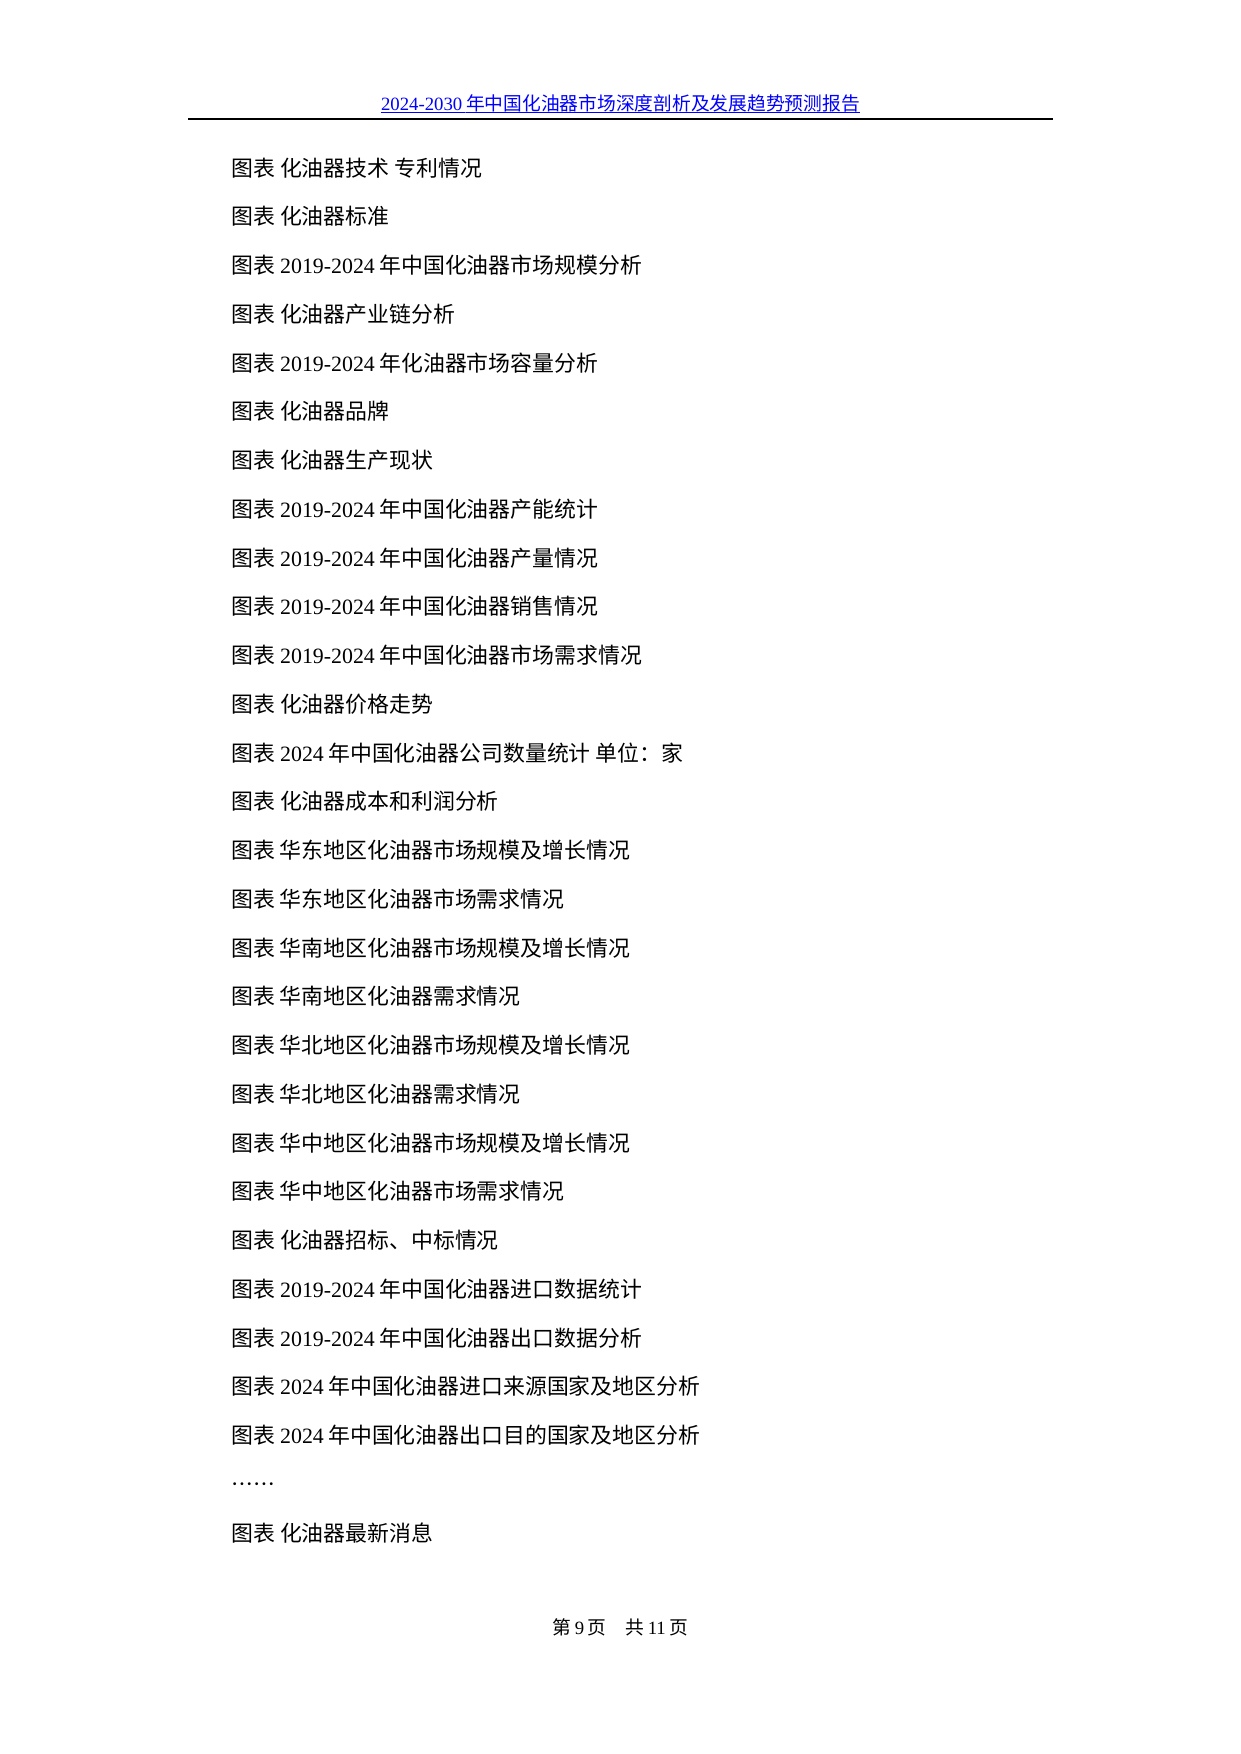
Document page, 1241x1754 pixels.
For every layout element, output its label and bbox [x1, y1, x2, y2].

text [187, 150, 1053, 1548]
